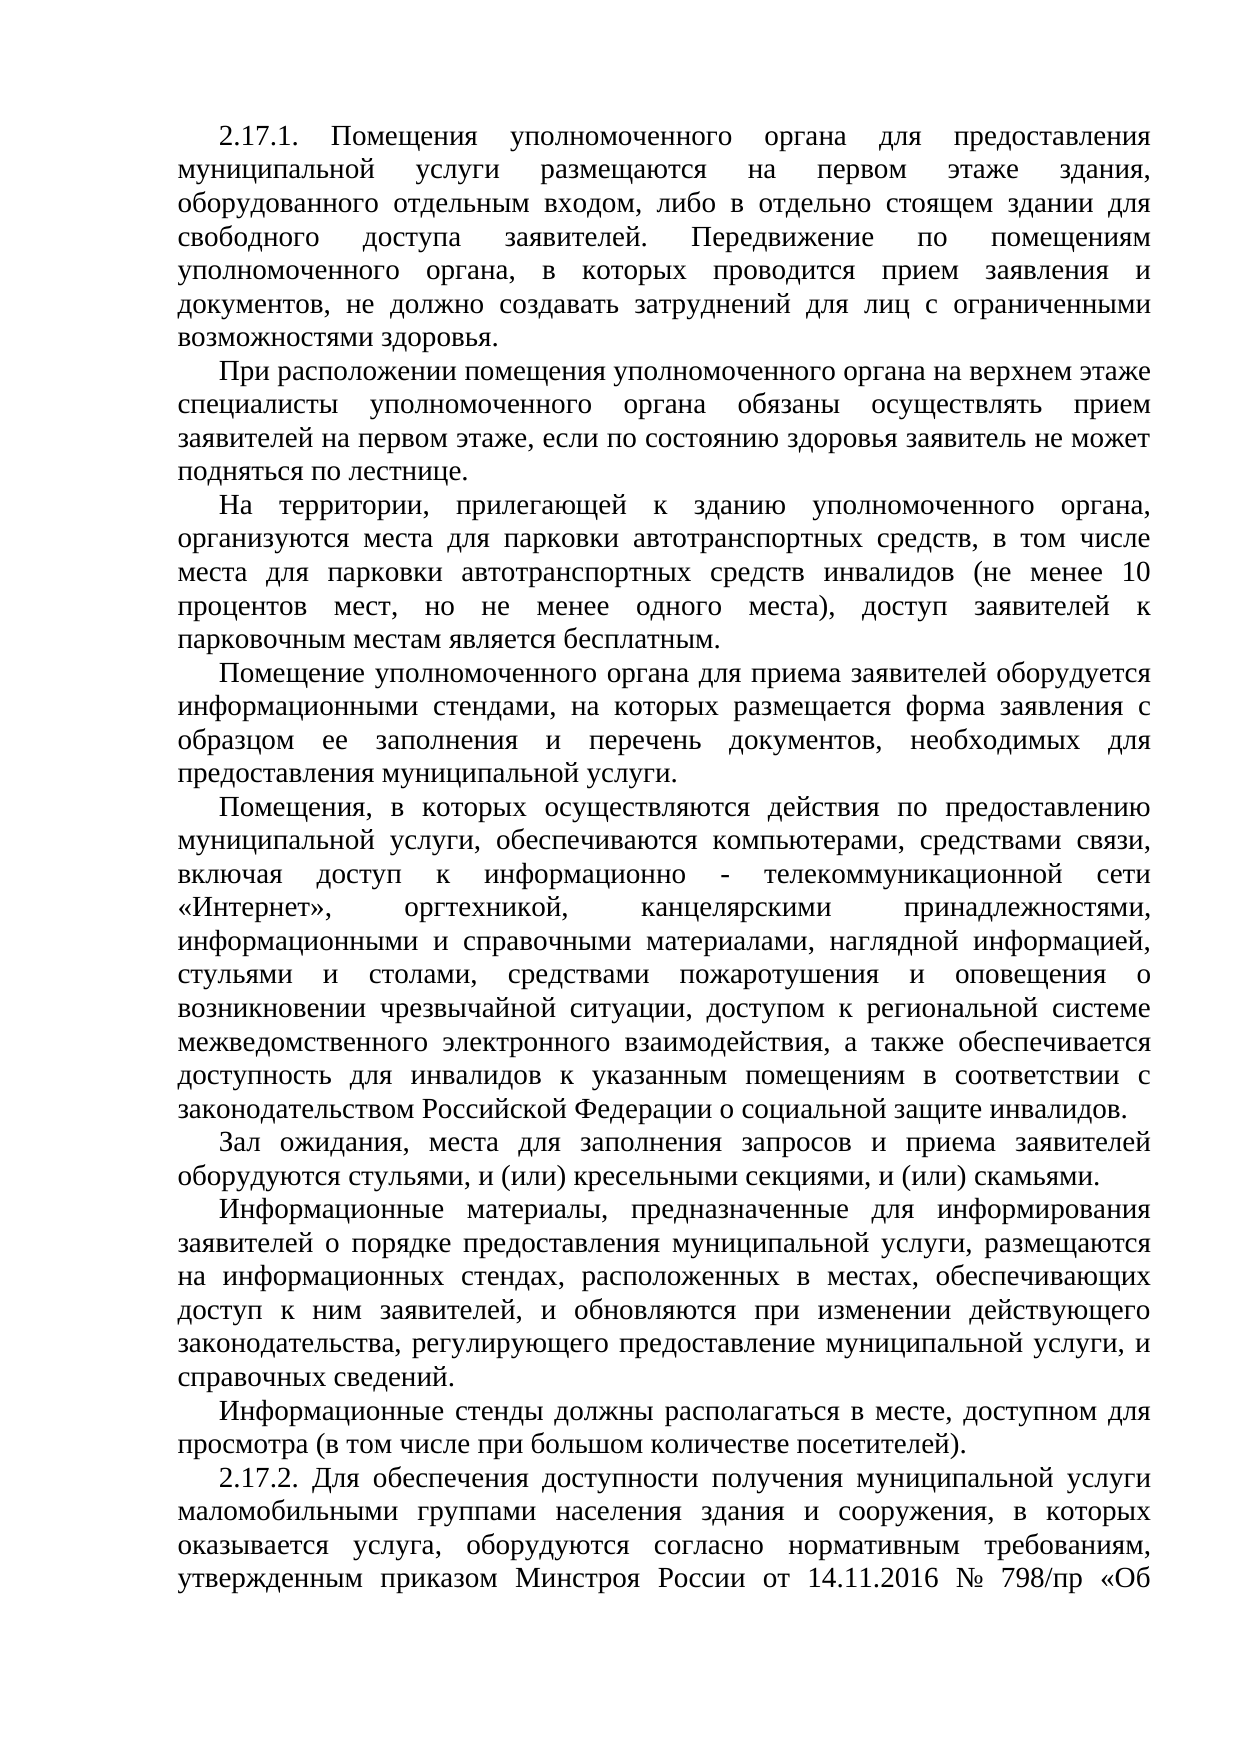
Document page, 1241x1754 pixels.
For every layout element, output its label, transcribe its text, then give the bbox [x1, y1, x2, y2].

text Информационные материалы, предназначенные для информирования заявителей о порядке предоставления муниципальной услуги, размещаются на информационных стендах, расположенных в местах, обеспечивающих доступ к ним заявителей, и обновляются при изменении действующего законодательства, регулирующего предоставление муниципальной услуги, и справочных сведений. [177, 1191, 1152, 1393]
text Информационные стенды должны располагаться в месте, доступном для просмотра (в том числе при большом количестве посетителей). [177, 1393, 1152, 1460]
text Помещение уполномоченного органа для приема заявителей оборудуется информационными стендами, на которых размещается форма заявления с образцом ее заполнения и перечень документов, необходимых для предоставления муниципальной услуги. [177, 655, 1152, 789]
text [177, 1460, 1152, 1594]
text На территории, прилегающей к зданию уполномоченного органа, организуются места для парковки автотранспортных средств, в том числе места для парковки автотранспортных средств инвалидов (не менее 10 процентов мест, но не менее одного места), доступ заявителей к парковочным местам является бесплатным. [177, 487, 1152, 655]
text Зал ожидания, места для заполнения запросов и приема заявителей оборудуются стульями, и (или) кресельными секциями, и (или) скамьями. [177, 1124, 1152, 1191]
text Помещения, в которых осуществляются действия по предоставлению муниципальной услуги, обеспечиваются компьютерами, средствами связи, включая доступ к информационно - телекоммуникационной сети «Интернет», оргтехникой, канцелярскими принадлежностями, информационными и справочными материалами, наглядной информацией, стульями и столами, средствами пожаротушения и оповещения о возникновении чрезвычайной ситуации, доступом к региональной системе межведомственного электронного взаимодействия, а также обеспечивается доступность для инвалидов к указанным помещениям в соответствии с законодательством Российской Федерации о социальной защите инвалидов. [177, 789, 1152, 1124]
text 2.17.1. Помещения уполномоченного органа для предоставления муниципальной услуги размещаются на первом этаже здания, оборудованного отдельным входом, либо в отдельно стоящем здании для свободного доступа заявителей. Передвижение по помещениям уполномоченного органа, в которых проводится прием заявления и документов, не должно создавать затруднений для лиц с ограниченными возможностями здоровья. [177, 118, 1152, 353]
text При расположении помещения уполномоченного органа на верхнем этаже специалисты уполномоченного органа обязаны осуществлять прием заявителей на первом этаже, если по состоянию здоровья заявитель не может подняться по лестнице. [177, 353, 1152, 487]
